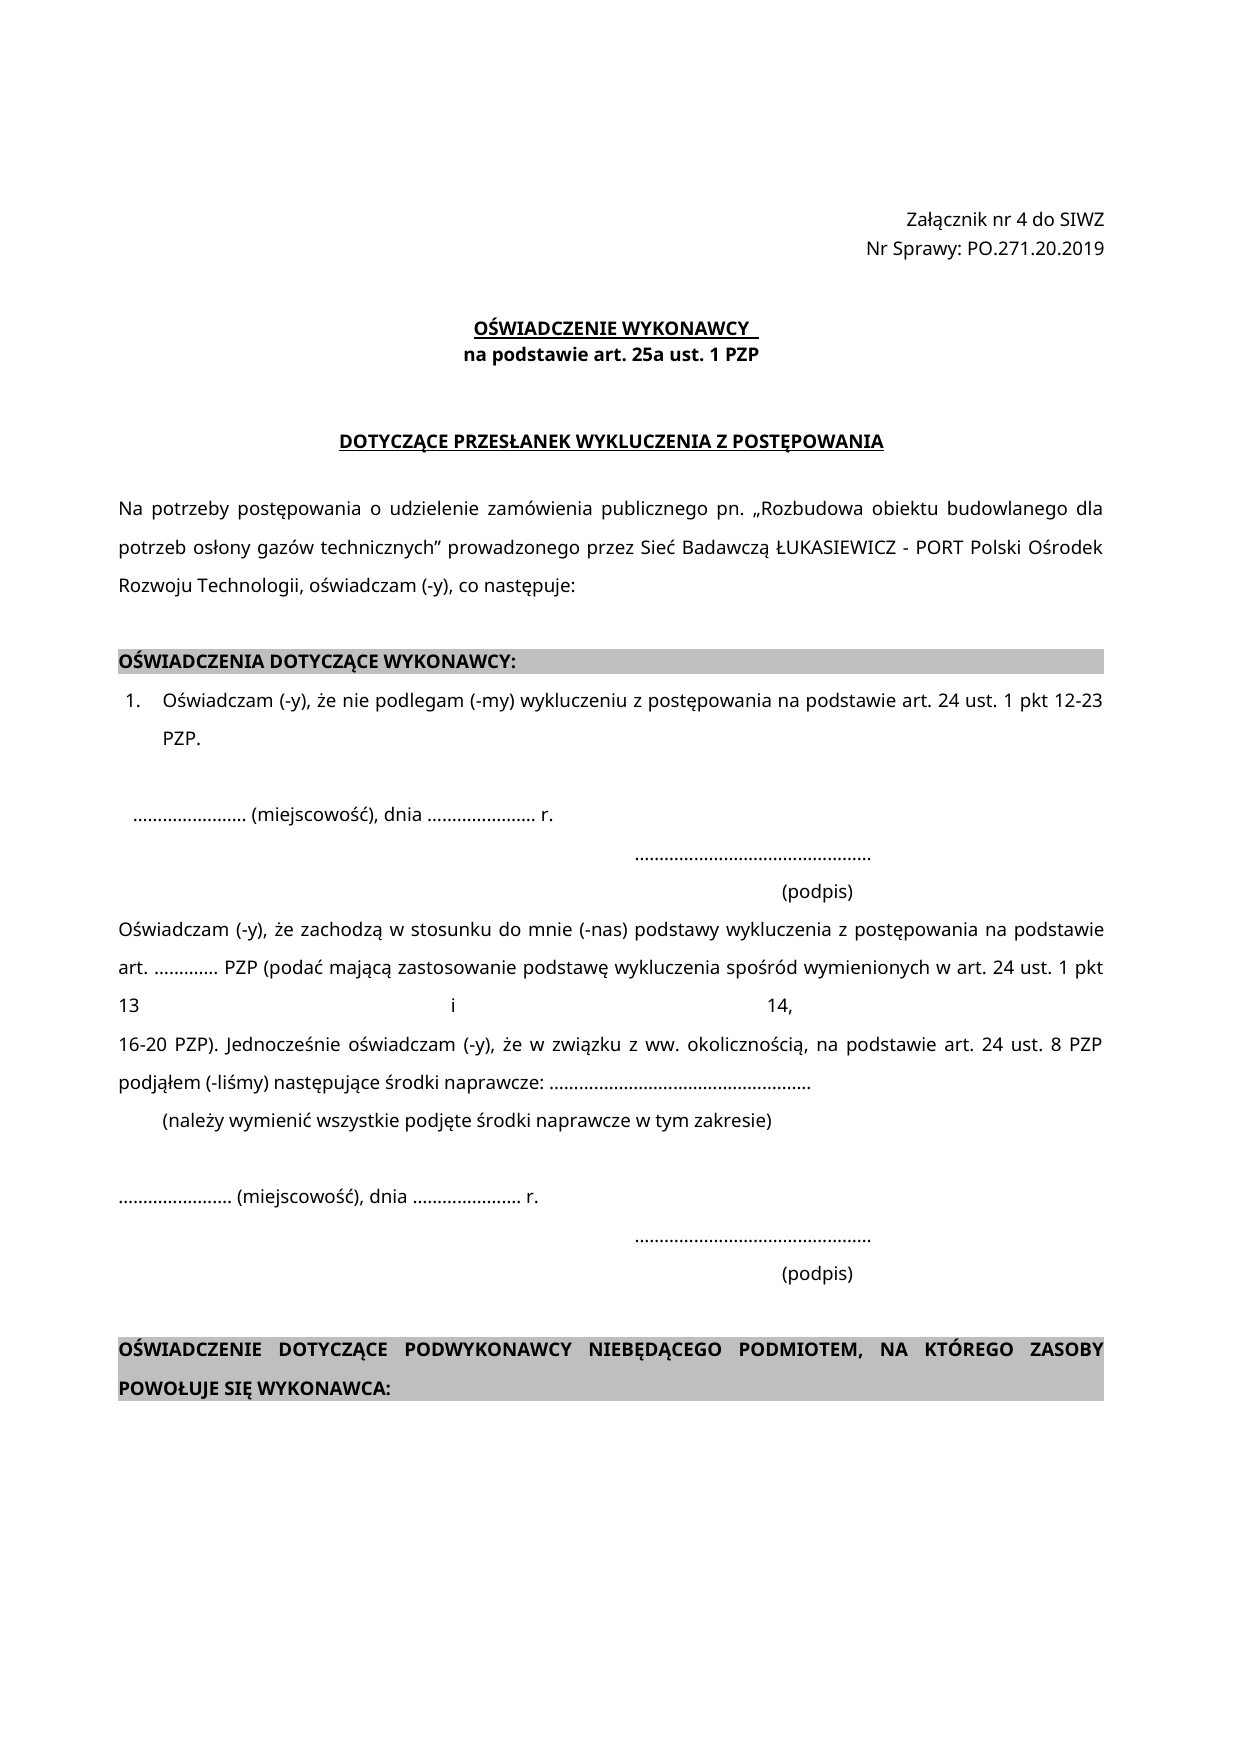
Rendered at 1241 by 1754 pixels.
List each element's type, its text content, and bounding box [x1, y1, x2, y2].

text OŚWIADCZENIA DOTYCZĄCE WYKONAWCY: [118, 649, 1104, 674]
text ………………………………………… [118, 1222, 1104, 1248]
list Oświadczam (-y), że nie podlegam (-my) wykluczeniu z postępowania na podstawie art. 24 ust. 1 pkt 12-23 PZP. [125, 687, 1104, 751]
text …………….……. (miejscowość), dnia …………………. r. [118, 802, 1104, 827]
text (podpis) [708, 878, 1104, 903]
text Załącznik nr 4 do SIWZ [118, 206, 1104, 232]
text Nr Sprawy: PO.271.20.2019 [118, 236, 1104, 261]
text OŚWIADCZENIE WYKONAWCY [118, 316, 1104, 341]
text Na potrzeby postępowania o udzielenie zamówienia publicznego pn. „Rozbudowa obiektu budowlanego dla potrzeb osłony gazów technicznych” prowadzonego przez Sieć Badawczą ŁUKASIEWICZ - PORT Polski Ośrodek Rozwoju Technologii, oświadczam (-y), co następuje: [118, 496, 1104, 598]
text (podpis) [708, 1260, 1104, 1286]
text OŚWIADCZENIE DOTYCZĄCE PODWYKONAWCY NIEBĘDĄCEGO PODMIOTEM, NA KTÓREGO ZASOBY POWOŁUJE SIĘ WYKONAWCA: [118, 1337, 1104, 1401]
text (należy wymienić wszystkie podjęte środki naprawcze w tym zakresie) [162, 1107, 1104, 1133]
text ………………………………………… [118, 840, 1104, 865]
text Oświadczam (-y), że zachodzą w stosunku do mnie (-nas) podstawy wykluczenia z postępowania na podstawie art. …………. PZP (podać mającą zastosowanie podstawę wykluczenia spośród wymienionych w art. 24 ust. 1 pkt 13 i 14, 16-20 PZP). Jednocześnie oświadczam (-y), że w związku z ww. okolicznością, na podstawie art. 24 ust. 8 PZP podjąłem (-liśmy) następujące środki naprawcze: ………..…………..………………………. [118, 916, 1104, 1095]
text DOTYCZĄCE PRZESŁANEK WYKLUCZENIA Z POSTĘPOWANIA [118, 428, 1104, 454]
text na podstawie art. 25a ust. 1 PZP [118, 341, 1104, 367]
text …………….……. (miejscowość), dnia …………………. r. [118, 1184, 1104, 1209]
